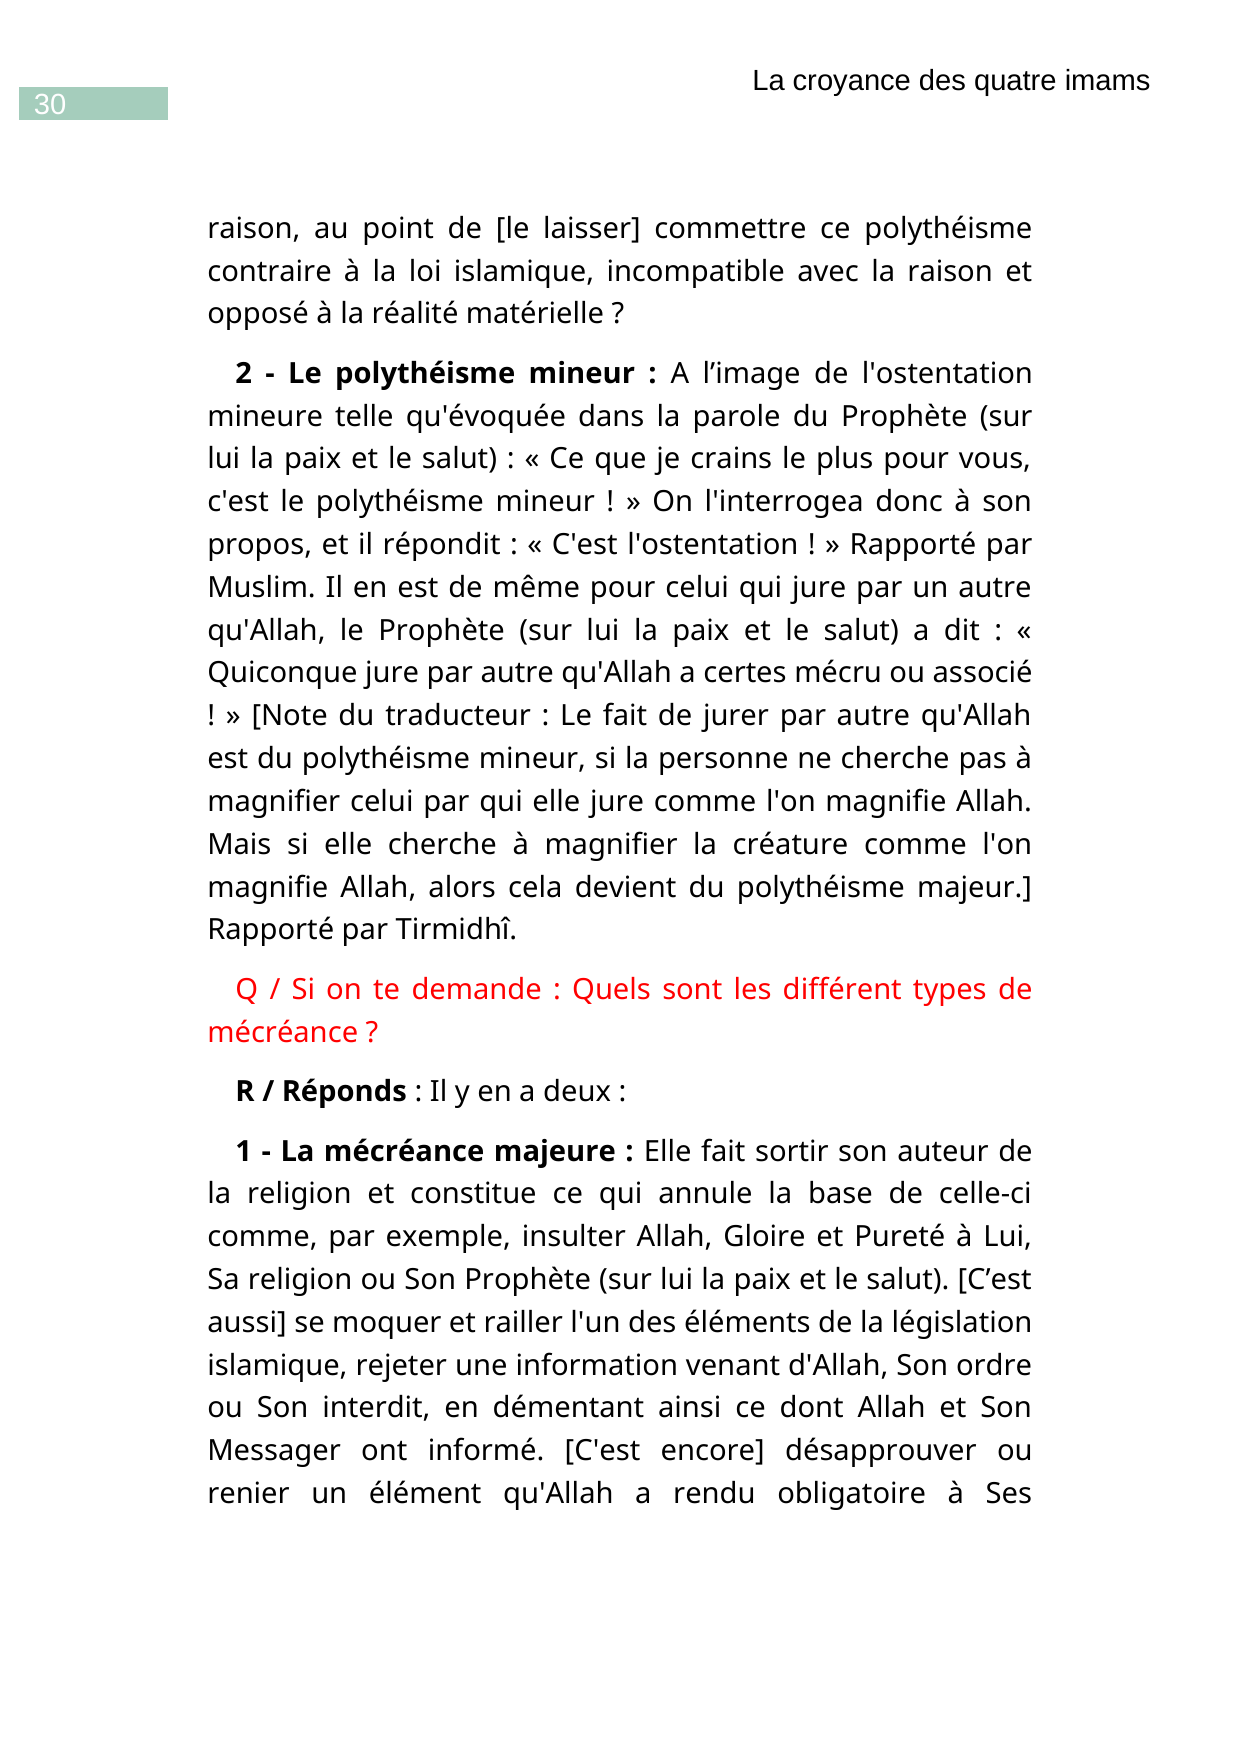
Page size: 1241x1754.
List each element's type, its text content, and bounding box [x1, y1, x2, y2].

text 2 - Le polythéisme mineur : A l’image de l'ostentation mineure telle qu'évoquée dans la parole du Prophète (sur lui la paix et le salut) : « Ce que je crains le plus pour vous, c'est le polythéisme mineur ! » On l'interrogea donc à son propos, et il répondit : « C'est l'ostentation ! » Rapporté par Muslim. Il en est de même pour celui qui jure par un autre qu'Allah, le Prophète (sur lui la paix et le salut) a dit : « Quiconque jure par autre qu'Allah a certes mécru ou associé ! » [Note du traducteur : Le fait de jurer par autre qu'Allah est du polythéisme mineur, si la personne ne cherche pas à magnifier celui par qui elle jure comme l'on magnifie Allah. Mais si elle cherche à magnifier la créature comme l'on magnifie Allah, alors cela devient du polythéisme majeur.] Rapporté par Tirmidhî. [207, 352, 1033, 948]
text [207, 1130, 1033, 1512]
text R / Réponds : Il y en a deux : [207, 1070, 1033, 1110]
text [207, 207, 1033, 332]
text Q / Si on te demande : Quels sont les différent types de mécréance ? [207, 968, 1033, 1051]
